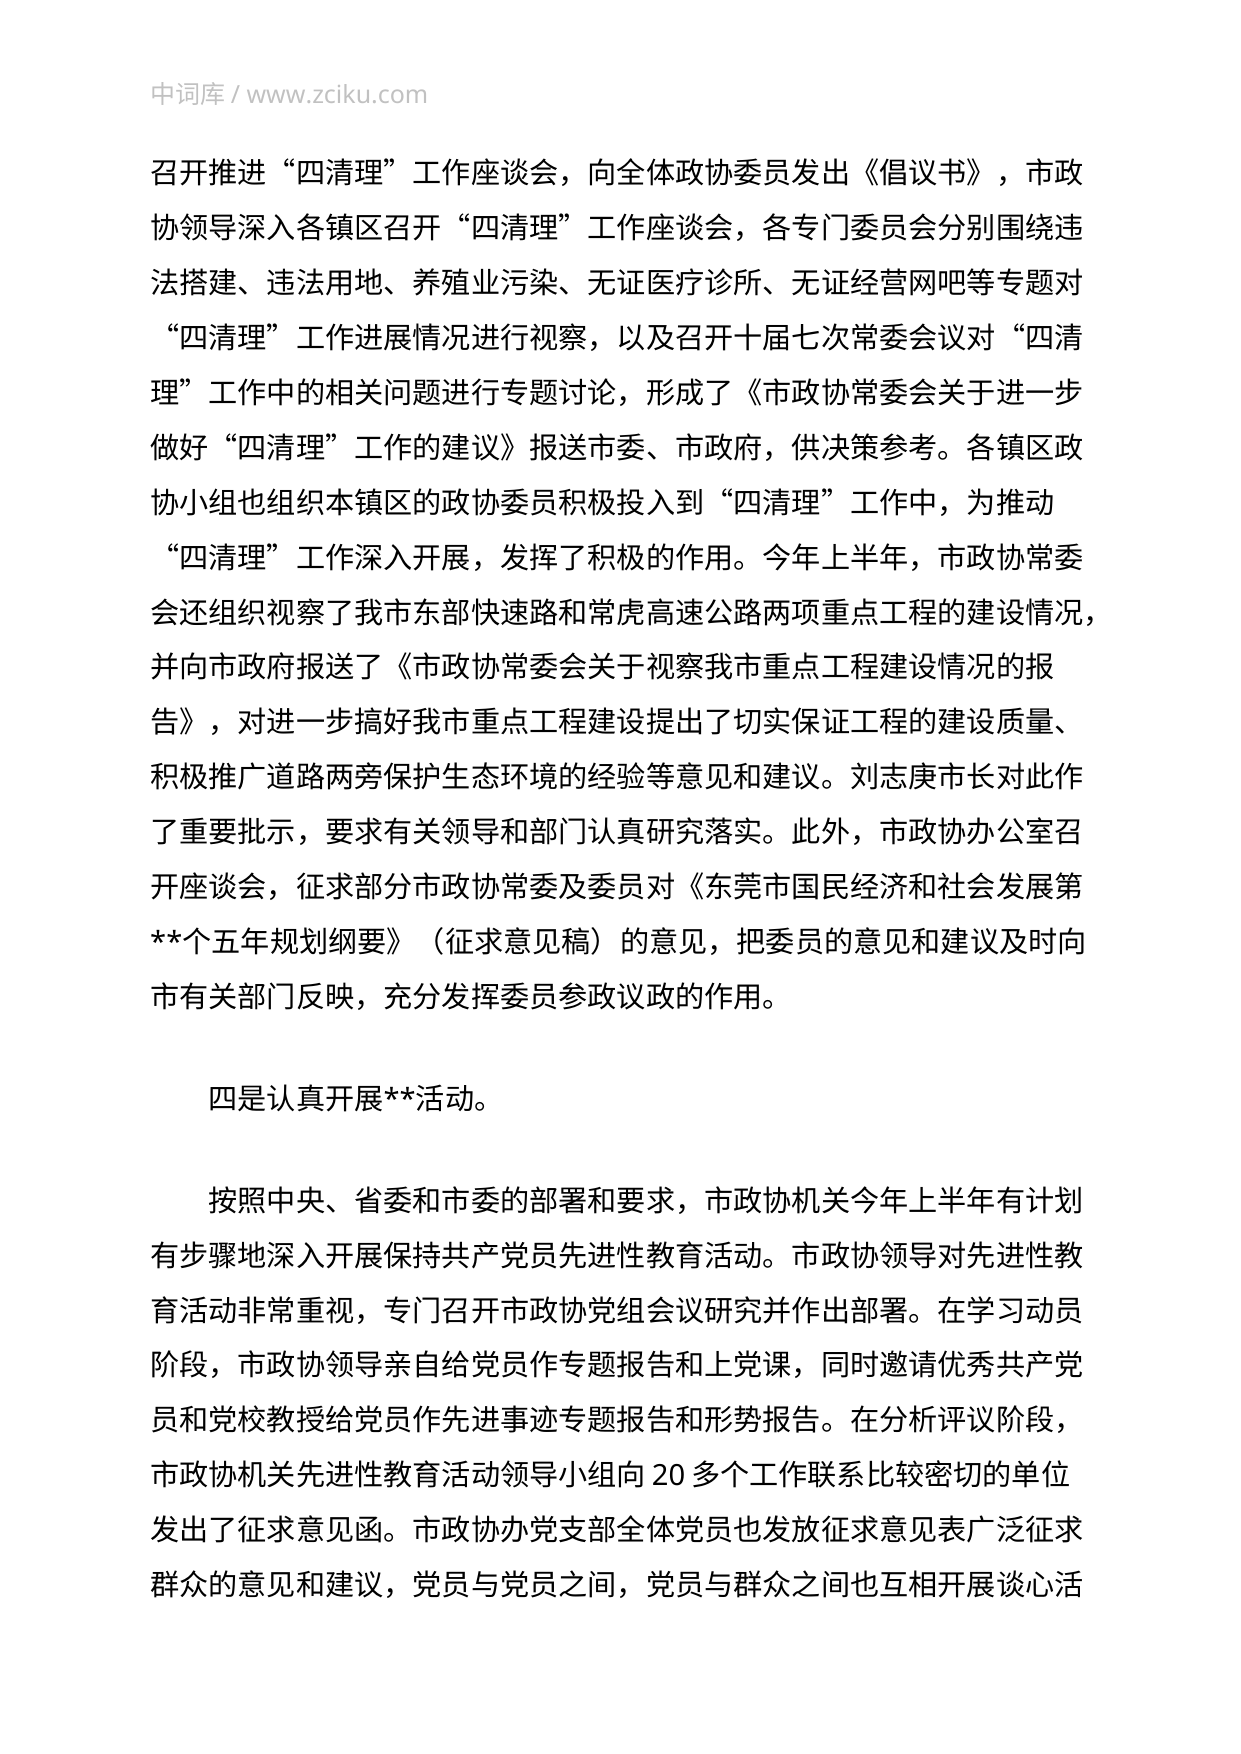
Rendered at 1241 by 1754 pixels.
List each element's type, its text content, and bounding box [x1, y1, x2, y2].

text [150, 1177, 1090, 1604]
text 四是认真开展**活动。 [150, 1075, 1090, 1118]
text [150, 150, 1090, 1016]
